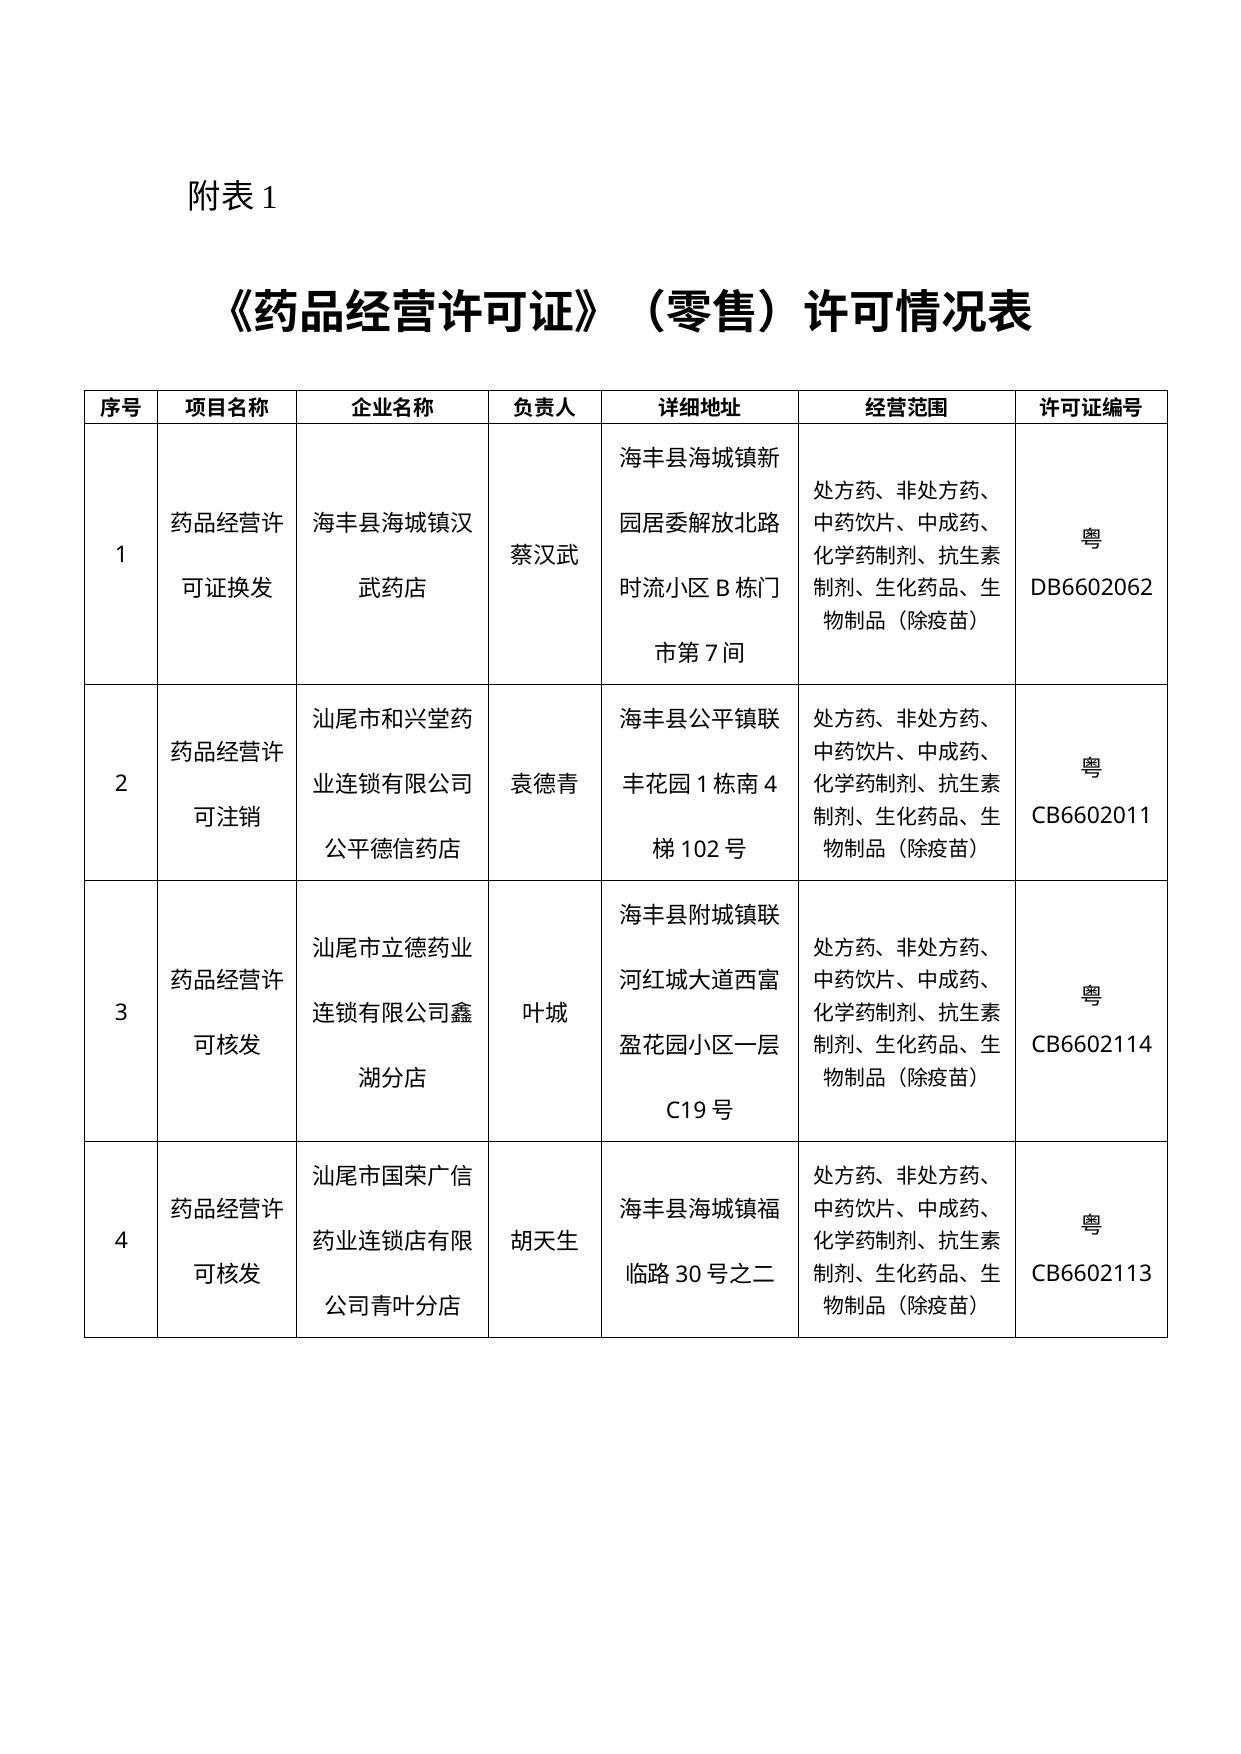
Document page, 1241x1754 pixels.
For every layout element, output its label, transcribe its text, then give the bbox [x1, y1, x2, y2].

table_cell 粤DB6602062 [1016, 424, 1167, 684]
table_cell 药品经营许可核发 [158, 1142, 296, 1337]
table_cell 粤CB6602011 [1016, 685, 1167, 880]
table_cell 2 [85, 685, 157, 880]
table_cell 袁德青 [489, 685, 601, 880]
table_header 详细地址 [602, 391, 798, 423]
table_cell 汕尾市国荣广信药业连锁店有限公司青叶分店 [297, 1142, 488, 1337]
table_cell 海丰县附城镇联河红城大道西富盈花园小区一层C19号 [602, 881, 798, 1141]
table_cell 1 [85, 424, 157, 684]
table_cell 胡天生 [489, 1142, 601, 1337]
table_cell 处方药、非处方药、中药饮片、中成药、化学药制剂、抗生素制剂、生化药品、生物制品（除疫苗） [799, 1142, 1015, 1337]
table_cell 药品经营许可证换发 [158, 424, 296, 684]
text 附表1 [187, 162, 1053, 227]
table_cell 药品经营许可注销 [158, 685, 296, 880]
table_cell 海丰县公平镇联丰花园1栋南4梯102号 [602, 685, 798, 880]
table_cell 蔡汉武 [489, 424, 601, 684]
table_cell 处方药、非处方药、中药饮片、中成药、化学药制剂、抗生素制剂、生化药品、生物制品（除疫苗） [799, 424, 1015, 684]
table_header 负责人 [489, 391, 601, 423]
table_header 序号 [85, 391, 157, 423]
table_cell 3 [85, 881, 157, 1141]
table_header 项目名称 [158, 391, 296, 423]
table_header 许可证编号 [1016, 391, 1167, 423]
table_cell 粤CB6602113 [1016, 1142, 1167, 1337]
table_header 企业名称 [297, 391, 488, 423]
table_cell 海丰县海城镇福临路30号之二 [602, 1142, 798, 1337]
table_cell 处方药、非处方药、中药饮片、中成药、化学药制剂、抗生素制剂、生化药品、生物制品（除疫苗） [799, 685, 1015, 880]
table_cell 海丰县海城镇新园居委解放北路时流小区B栋门市第7间 [602, 424, 798, 684]
table_cell 汕尾市立德药业连锁有限公司鑫湖分店 [297, 881, 488, 1141]
table_cell 处方药、非处方药、中药饮片、中成药、化学药制剂、抗生素制剂、生化药品、生物制品（除疫苗） [799, 881, 1015, 1141]
table_cell 叶城 [489, 881, 601, 1141]
table_cell 药品经营许可核发 [158, 881, 296, 1141]
table_cell 海丰县海城镇汉武药店 [297, 424, 488, 684]
text 《药品经营许可证》（零售）许可情况表 [187, 259, 1053, 357]
table_cell 粤CB6602114 [1016, 881, 1167, 1141]
table_cell 4 [85, 1142, 157, 1337]
table_header 经营范围 [799, 391, 1015, 423]
table_cell 汕尾市和兴堂药业连锁有限公司公平德信药店 [297, 685, 488, 880]
